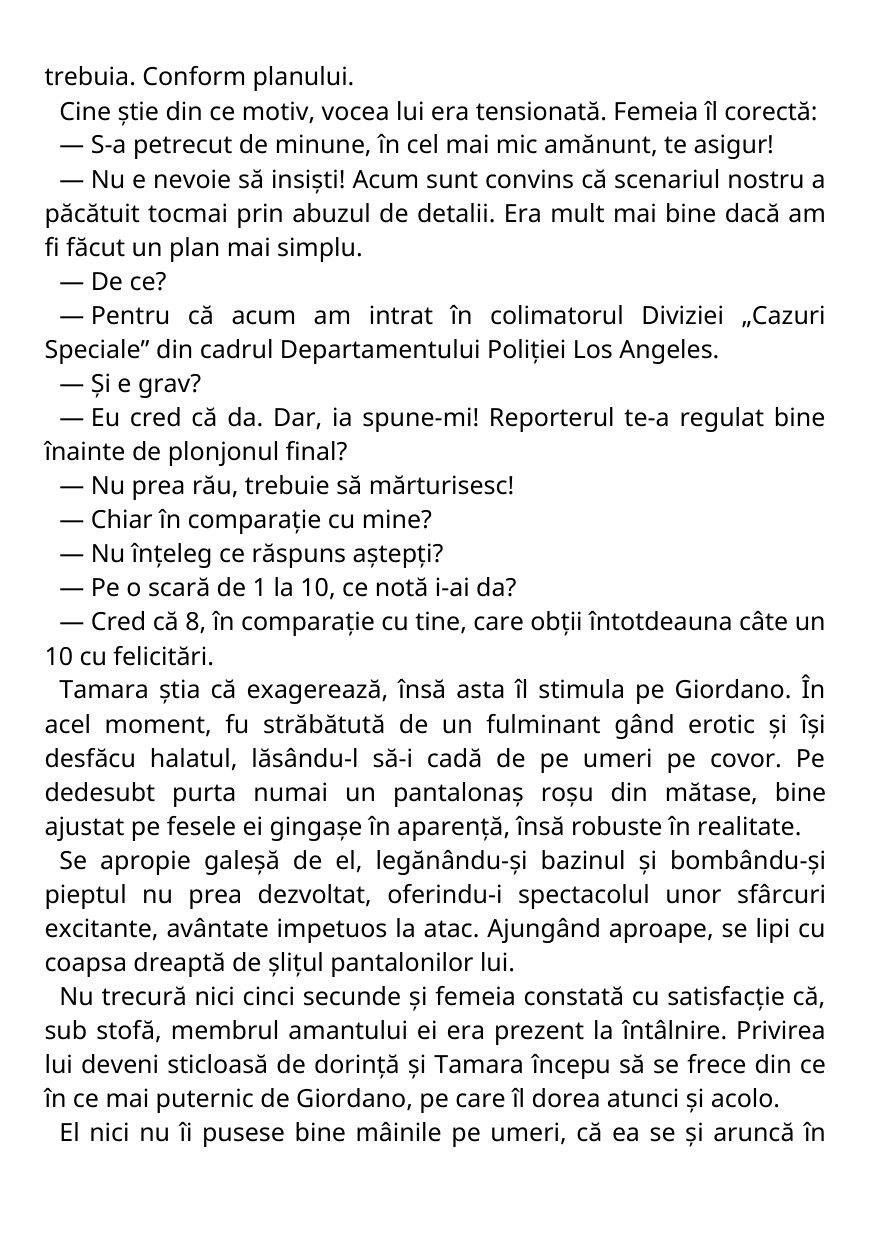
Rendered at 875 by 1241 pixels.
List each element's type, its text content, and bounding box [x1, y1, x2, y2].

text Tamara ştia că exagerează, însă asta îl stimula pe Giordano. În acel moment, fu străbătută de un fulminant gând erotic şi îşi desfăcu halatul, lăsându-l să-i cadă de pe umeri pe covor. Pe dedesubt purta numai un pantalonaş roşu din mătase, bine ajustat pe fesele ei gingaşe în aparenţă, însă robuste în realitate. [44, 672, 827, 842]
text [44, 1115, 827, 1149]
text — Eu cred că da. Dar, ia spune-mi! Reporterul te-a regulat bine înainte de plonjonul final? [44, 400, 827, 468]
text Cine ştie din ce motiv, vocea lui era tensionată. Femeia îl corectă: [44, 93, 827, 127]
text — Şi e grav? [44, 366, 827, 400]
text Se apropie galeşă de el, legănându-şi bazinul şi bombându-şi pieptul nu prea dezvoltat, oferindu-i spectacolul unor sfârcuri excitante, avântate impetuos la atac. Ajungând aproape, se lipi cu coapsa dreaptă de şliţul pantalonilor lui. [44, 842, 827, 979]
text Nu trecură nici cinci secunde şi femeia constată cu satisfacţie că, sub stofă, membrul amantului ei era prezent la întâlnire. Privirea lui deveni sticloasă de dorinţă şi Tamara începu să se frece din ce în ce mai puternic de Giordano, pe care îl dorea atunci şi acolo. [44, 979, 827, 1115]
text — Nu e nevoie să insişti! Acum sunt convins că scenariul nostru a păcătuit tocmai prin abuzul de detalii. Era mult mai bine dacă am fi făcut un plan mai simplu. [44, 161, 827, 263]
text — S-a petrecut de minune, în cel mai mic amănunt, te asigur! [44, 127, 827, 161]
text — Nu prea rău, trebuie să mărturisesc! [44, 468, 827, 502]
text — Pentru că acum am intrat în colimatorul Diviziei „Cazuri Speciale” din cadrul Departamentului Poliţiei Los Angeles. [44, 297, 827, 366]
text — Pe o scară de 1 la 10, ce notă i-ai da? [44, 570, 827, 604]
text — Nu înţeleg ce răspuns aştepţi? [44, 536, 827, 570]
text — Cred că 8, în comparaţie cu tine, care obţii întotdeauna câte un 10 cu felicitări. [44, 604, 827, 672]
text — Chiar în comparaţie cu mine? [44, 502, 827, 536]
text — De ce? [44, 263, 827, 297]
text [44, 59, 827, 93]
